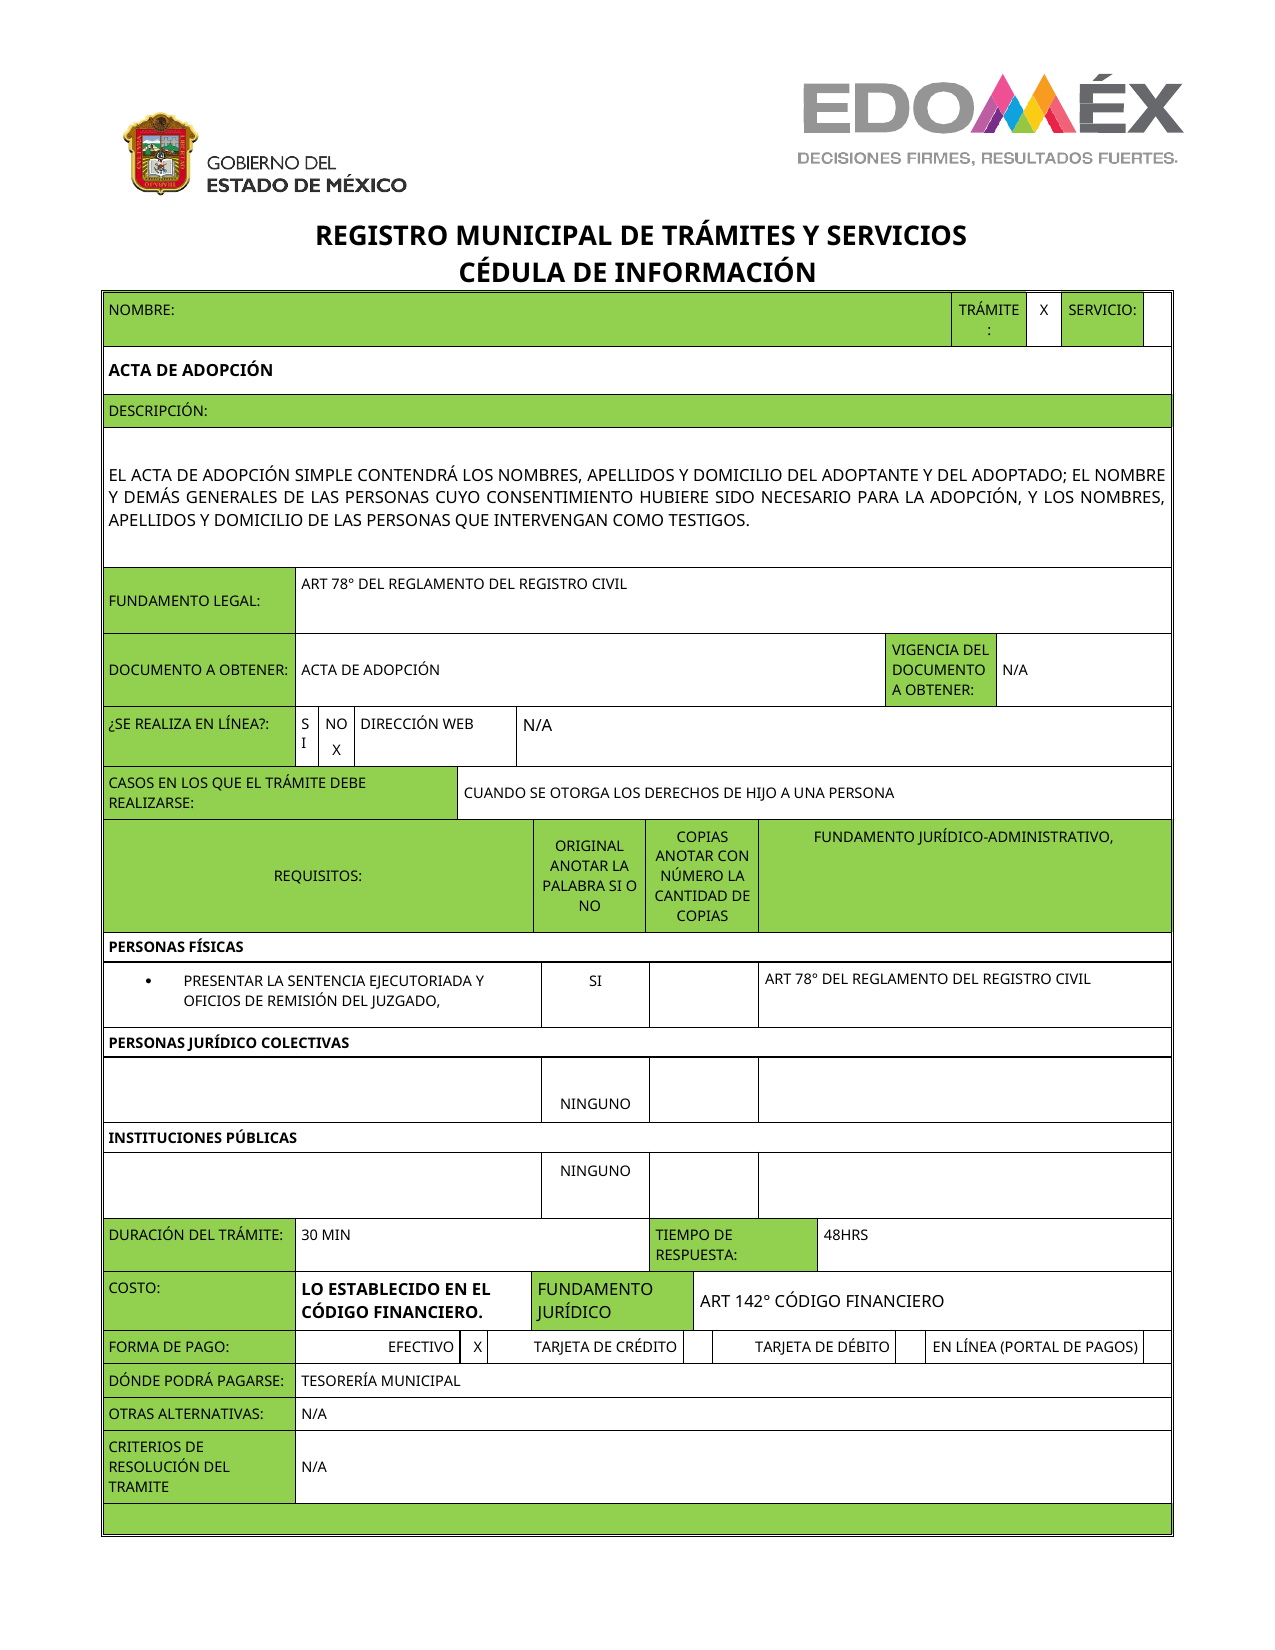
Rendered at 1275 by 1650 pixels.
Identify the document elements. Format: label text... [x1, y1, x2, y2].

table_cell [104, 1504, 1171, 1534]
table_cell EL ACTA DE ADOPCIÓN SIMPLE CONTENDRÁ LOS NOMBRES, APELLIDOS Y DOMICILIO DEL ADOPTANTE Y DEL ADOPTADO; EL NOMBRE Y DEMÁS GENERALES DE LAS PERSONAS CUYO CONSENTIMIENTO HUBIERE SIDO NECESARIO PARA LA ADOPCIÓN, Y LOS NOMBRES, APELLIDOS Y DOMICILIO DE LAS PERSONAS QUE INTERVENGAN COMO TESTIGOS. [104, 428, 1171, 567]
table_cell ACTA DE ADOPCIÓN [104, 347, 1171, 394]
table_cell CRITERIOS DE RESOLUCIÓN DEL TRAMITE [104, 1431, 295, 1503]
picture [983, 94, 1064, 133]
picture [116, 73, 414, 232]
table_cell FUNDAMENTO JURÍDICO-ADMINISTRATIVO, [759, 820, 1171, 932]
text CÉDULA DE INFORMACIÓN [177, 253, 1098, 290]
table_cell OTRAS ALTERNATIVAS: [104, 1398, 295, 1430]
table_cell X [461, 1331, 487, 1363]
table_cell EFECTIVO [296, 1331, 459, 1363]
table_cell DÓNDE PODRÁ PAGARSE: [104, 1364, 295, 1397]
table_cell ORIGINAL ANOTAR LA PALABRA SI O NO [534, 820, 645, 932]
table_cell REQUISITOS: [104, 820, 533, 932]
table_cell ¿SE REALIZA EN LÍNEA?: [104, 707, 295, 766]
table_cell FUNDAMENTO JURÍDICO [532, 1272, 693, 1330]
table_cell CUANDO SE OTORGA LOS DERECHOS DE HIJO A UNA PERSONA [458, 767, 1171, 819]
table_header X [1027, 293, 1061, 346]
table_cell EN LÍNEA (PORTAL DE PAGOS) [926, 1331, 1143, 1363]
table_cell SI [296, 707, 318, 766]
table_cell FUNDAMENTO LEGAL: [104, 568, 295, 633]
table_header [1144, 293, 1171, 346]
table_cell DESCRIPCIÓN: [104, 395, 1171, 427]
table_cell NINGUNO [542, 1153, 649, 1217]
table_cell DURACIÓN DEL TRÁMITE: [104, 1219, 295, 1271]
table_cell NO X [319, 707, 354, 766]
table_cell 48HRS [818, 1219, 1171, 1271]
table_cell 30 MIN [296, 1219, 649, 1271]
table_cell [104, 1153, 541, 1217]
table_cell ACTA DE ADOPCIÓN [296, 634, 885, 706]
table_cell [650, 1153, 758, 1217]
picture [798, 152, 1174, 166]
table_cell NINGUNO [542, 1058, 649, 1122]
table_cell [104, 1058, 541, 1122]
table_cell N/A [296, 1431, 1171, 1503]
table_cell CASOS EN LOS QUE EL TRÁMITE DEBE REALIZARSE: [104, 767, 457, 819]
table_cell N/A [997, 634, 1171, 706]
table_cell N/A [296, 1398, 1171, 1430]
table_cell ART 78° DEL REGLAMENTO DEL REGISTRO CIVIL [759, 963, 1171, 1027]
table_header TRÁMITE: [952, 293, 1026, 346]
table_cell ART 142° CÓDIGO FINANCIERO [694, 1272, 1171, 1330]
table_cell COPIAS ANOTAR CON NÚMERO LA CANTIDAD DE COPIAS [646, 820, 758, 932]
table_cell VIGENCIA DEL DOCUMENTO A OBTENER: [886, 634, 996, 706]
table_cell TARJETA DE CRÉDITO [488, 1331, 683, 1363]
table_cell ART 78° DEL REGLAMENTO DEL REGISTRO CIVIL [296, 568, 1171, 633]
table_cell [1144, 1331, 1171, 1363]
table_cell [759, 1153, 1171, 1217]
table_cell TESORERÍA MUNICIPAL [296, 1364, 1171, 1397]
table_cell PERSONAS FÍSICAS [104, 933, 1171, 961]
text REGISTRO MUNICIPAL DE TRÁMITES Y SERVICIOS [177, 179, 1098, 253]
table_cell N/A [517, 707, 1171, 766]
table_cell PERSONAS JURÍDICO COLECTIVAS [104, 1028, 1171, 1056]
table_header NOMBRE: [104, 293, 951, 346]
table_cell [650, 1058, 758, 1122]
table_cell DOCUMENTO A OBTENER: [104, 634, 295, 706]
table_cell LO ESTABLECIDO EN EL CÓDIGO FINANCIERO. [296, 1272, 531, 1330]
table_cell INSTITUCIONES PÚBLICAS [104, 1123, 1171, 1152]
table_cell TIEMPO DE RESPUESTA: [650, 1219, 817, 1271]
table_cell [896, 1331, 925, 1363]
table_cell [759, 1058, 1171, 1122]
table_cell FORMA DE PAGO: [104, 1331, 295, 1363]
table_cell [650, 963, 758, 1027]
table_cell DIRECCIÓN WEB [355, 707, 516, 766]
table_cell SI [542, 963, 649, 1027]
table_cell PRESENTAR LA SENTENCIA EJECUTORIADA Y OFICIOS DE REMISIÓN DEL JUZGADO, [104, 963, 541, 1027]
table_cell [684, 1331, 712, 1363]
table_header SERVICIO: [1062, 293, 1143, 346]
table_cell COSTO: [104, 1272, 295, 1330]
table_cell TARJETA DE DÉBITO [713, 1331, 895, 1363]
